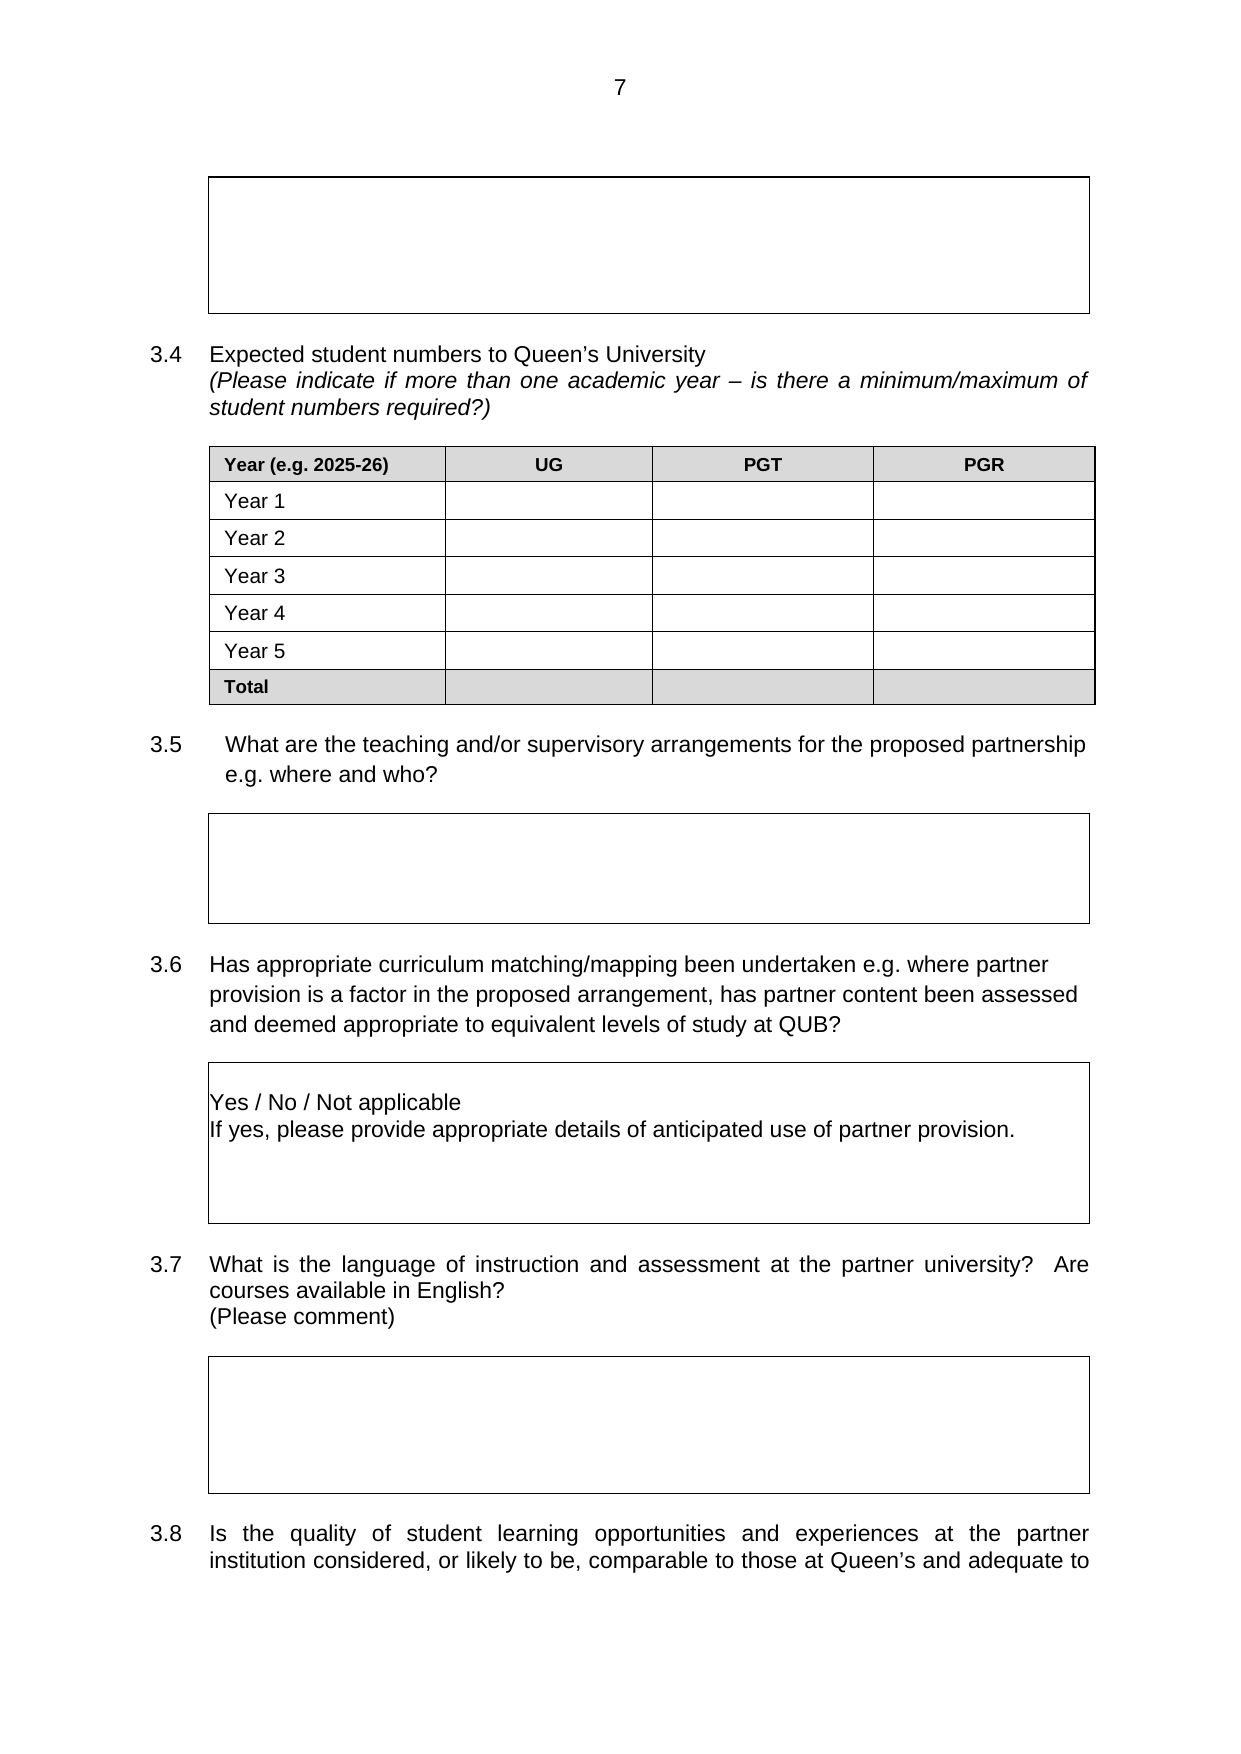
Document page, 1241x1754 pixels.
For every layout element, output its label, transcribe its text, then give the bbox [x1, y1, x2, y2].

table_header PGT [653, 447, 873, 481]
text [150, 1520, 1090, 1573]
table_cell Year 1 [210, 482, 445, 519]
table_cell Year 3 [210, 557, 445, 594]
table_cell [446, 557, 652, 594]
table_header UG [446, 447, 652, 481]
table_cell [653, 557, 873, 594]
table_cell [874, 520, 1094, 556]
table_cell [446, 670, 652, 704]
text 3.4 Expected student numbers to Queen’s University [150, 341, 1090, 367]
table_cell [874, 632, 1094, 669]
table_cell Total [210, 670, 445, 704]
text 3.7 What is the language of instruction and assessment at the partner university? Are courses available in English? [150, 1251, 1090, 1303]
text 3.5 What are the teaching and/or supervisory arrangements for the proposed partnership e.g. where and who? [150, 731, 1090, 788]
text (Please comment) [209, 1303, 1090, 1330]
table_header Year (e.g. 2025-26) [210, 447, 445, 481]
table_cell [653, 482, 873, 519]
table_cell [446, 595, 652, 631]
table_cell Year 2 [210, 520, 445, 556]
table_cell [874, 595, 1094, 631]
text (Please indicate if more than one academic year – is there a minimum/maximum of student numbers required?) [209, 367, 1090, 420]
table_cell [874, 670, 1094, 704]
table_cell [446, 520, 652, 556]
table_cell [653, 670, 873, 704]
table_cell Year 5 [210, 632, 445, 669]
table_cell [653, 520, 873, 556]
text 3.6 Has appropriate curriculum matching/mapping been undertaken e.g. where partner provision is a factor in the proposed arrangement, has partner content been assessed and deemed appropriate to equivalent levels of study at QUB? [150, 951, 1090, 1037]
table_cell [653, 595, 873, 631]
table_header PGR [874, 447, 1094, 481]
table_cell [874, 482, 1094, 519]
text Yes / No / Not applicable [209, 1088, 1089, 1115]
table_cell [874, 557, 1094, 594]
table_cell [446, 482, 652, 519]
table_cell Year 4 [210, 595, 445, 631]
text If yes, please provide appropriate details of anticipated use of partner provision. [209, 1115, 1089, 1142]
table_cell [653, 632, 873, 669]
table_cell [446, 632, 652, 669]
